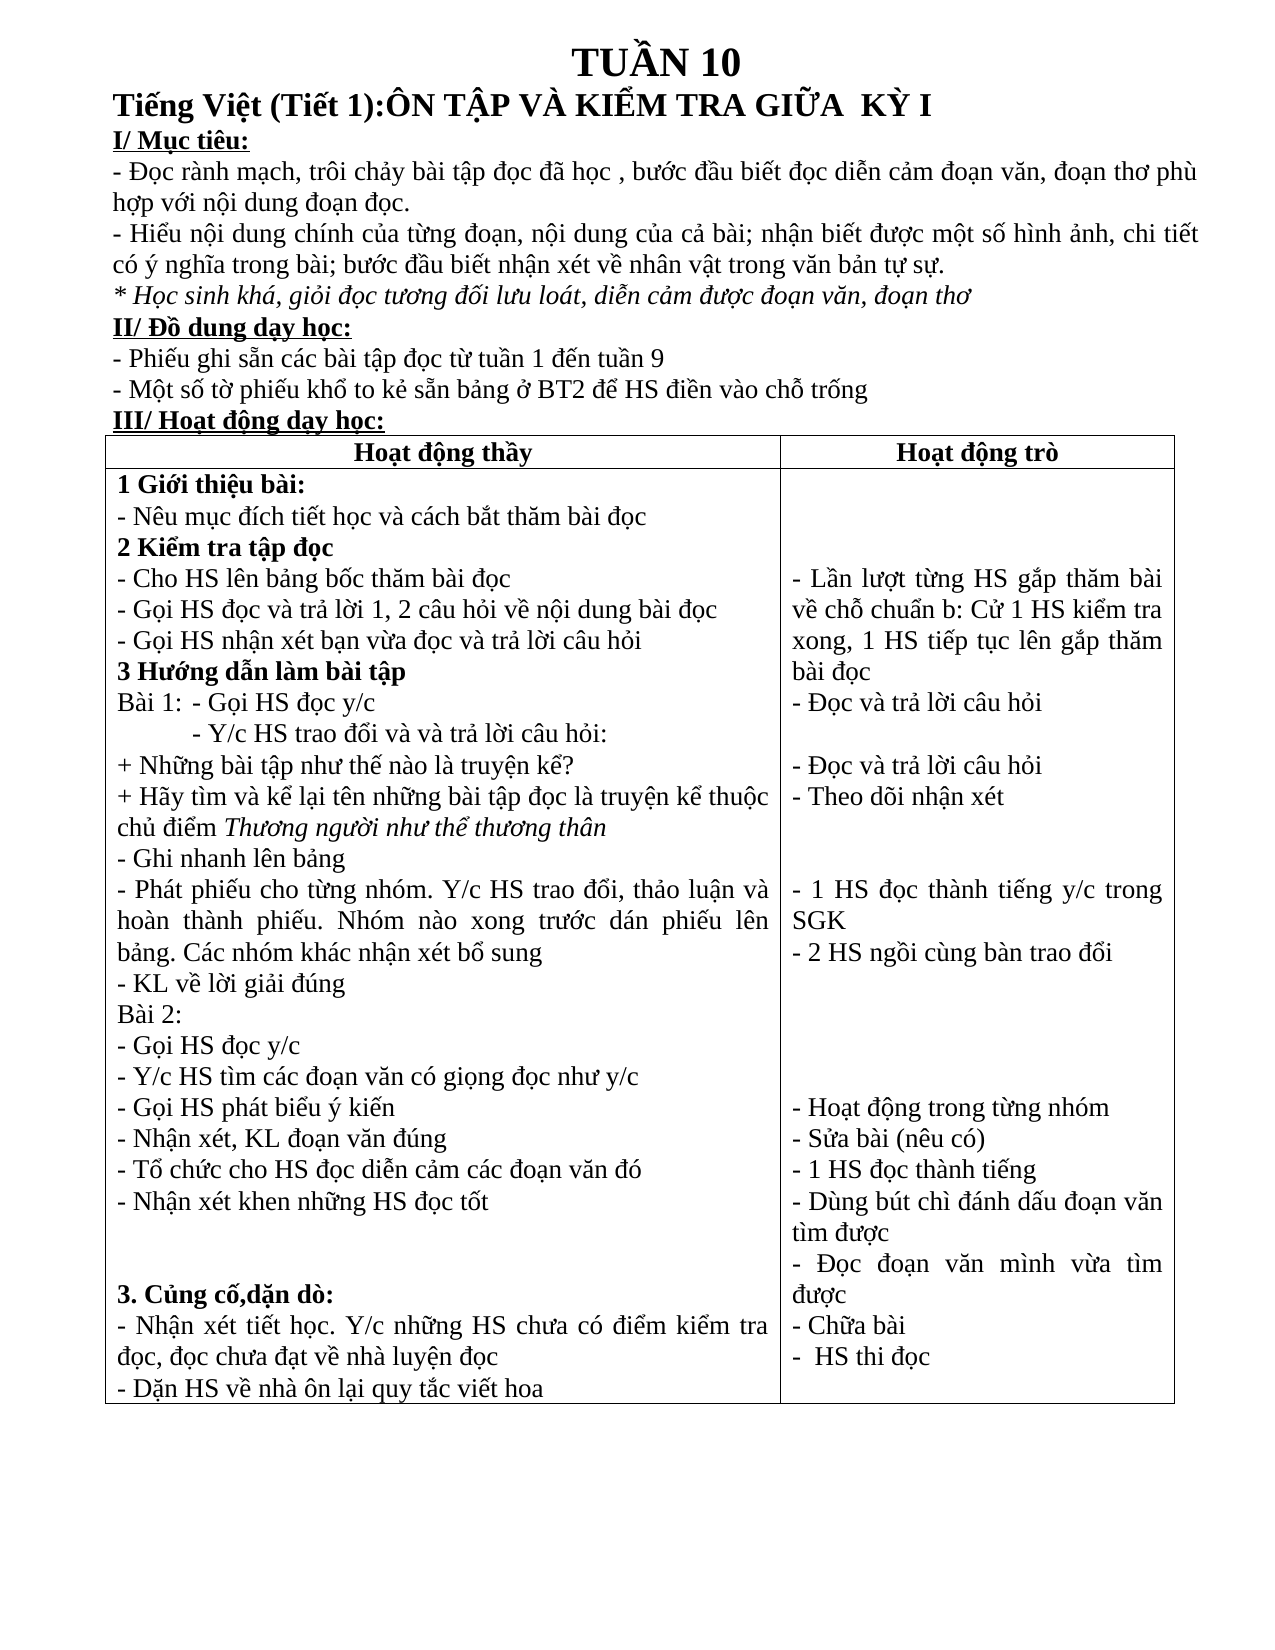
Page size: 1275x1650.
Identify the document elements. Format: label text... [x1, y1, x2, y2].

table_header Hoạt động thầy [106, 436, 780, 467]
text II/ Đồ dung dạy học: [112, 311, 1200, 342]
table_header Hoạt động trò [781, 436, 1174, 467]
table_cell - Lần lượt từng HS gắp thăm bài về chỗ chuẩn b: Cử 1 HS kiểm tra xong, 1 HS tiếp tục lên gắp thăm bài đọc - Đọc và trả lời câu hỏi - Đọc và trả lời câu hỏi - Theo dõi nhận xét - 1 HS đọc thành tiếng y/c trong SGK - 2 HS ngồi cùng bàn trao đổi - Hoạt động trong từng nhóm - Sửa bài (nêu có) - 1 HS đọc thành tiếng - Dùng bút chì đánh dấu đoạn văn tìm được - Đọc đoạn văn mình vừa tìm được - Chữa bài - HS thi đọc [781, 469, 1174, 1403]
text I/ Mục tiêu: [112, 124, 1200, 155]
text - Hiểu nội dung chính của từng đoạn, nội dung của cả bài; nhận biết được một số hình ảnh, chi tiết có ý nghĩa trong bài; bước đầu biết nhận xét về nhân vật trong văn bản tự sự. [112, 217, 1200, 279]
text Tiếng Việt (Tiết 1):ÔN TẬP VÀ KIỂM TRA GIỮA KỲ I [112, 85, 1200, 124]
text - Phiếu ghi sẵn các bài tập đọc từ tuần 1 đến tuần 9 [112, 342, 1200, 373]
text III/ Hoạt động dạy học: [112, 404, 1200, 435]
text - Một số tờ phiếu khổ to kẻ sẵn bảng ở BT2 để HS điền vào chỗ trống [112, 373, 1200, 404]
text * Học sinh khá, giỏi đọc tương đối lưu loát, diễn cảm được đoạn văn, đoạn thơ [112, 279, 1200, 311]
table_cell 1 Giới thiệu bài: - Nêu mục đích tiết học và cách bắt thăm bài đọc 2 Kiểm tra tập đọc - Cho HS lên bảng bốc thăm bài đọc - Gọi HS đọc và trả lời 1, 2 câu hỏi về nội dung bài đọc - Gọi HS nhận xét bạn vừa đọc và trả lời câu hỏi 3 Hướng dẫn làm bài tập Bài 1: - Gọi HS đọc y/c - Y/c HS trao đổi và và trả lời câu hỏi: + Những bài tập như thế nào là truyện kể? + Hãy tìm và kể lại tên những bài tập đọc là truyện kể thuộc chủ điểm Thương người như thể thương thân - Ghi nhanh lên bảng - Phát phiếu cho từng nhóm. Y/c HS trao đổi, thảo luận và hoàn thành phiếu. Nhóm nào xong trước dán phiếu lên bảng. Các nhóm khác nhận xét bổ sung - KL về lời giải đúng Bài 2: - Gọi HS đọc y/c - Y/c HS tìm các đoạn văn có giọng đọc như y/c - Gọi HS phát biểu ý kiến - Nhận xét, KL đoạn văn đúng - Tổ chức cho HS đọc diễn cảm các đoạn văn đó - Nhận xét khen những HS đọc tốt 3. Củng cố,dặn dò: - Nhận xét tiết học. Y/c những HS chưa có điểm kiểm tra đọc, đọc chưa đạt về nhà luyện đọc - Dặn HS về nhà ôn lại quy tắc viết hoa [106, 469, 780, 1403]
text TUẦN 10 [112, 37, 1200, 85]
text - Đọc rành mạch, trôi chảy bài tập đọc đã học , bước đầu biết đọc diễn cảm đoạn văn, đoạn thơ phù hợp với nội dung đoạn đọc. [112, 155, 1200, 217]
